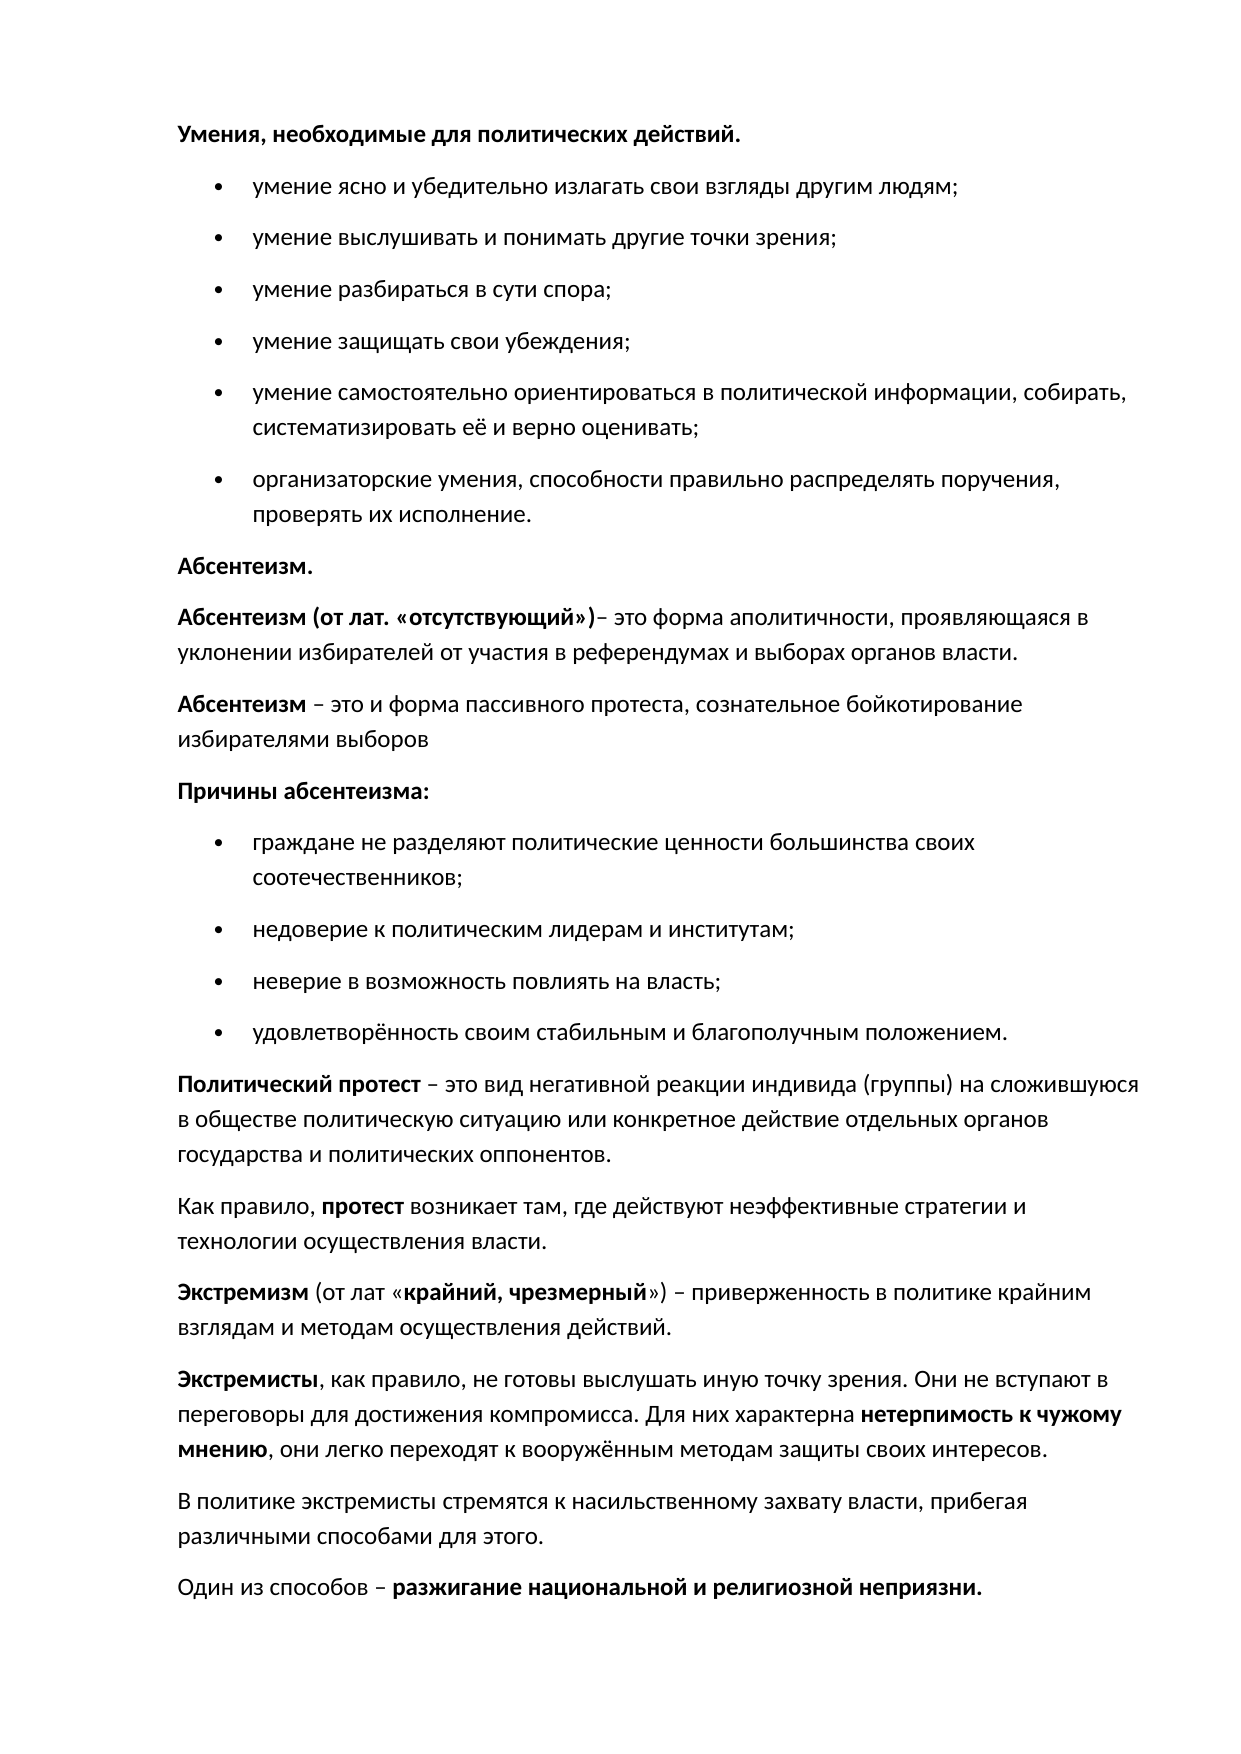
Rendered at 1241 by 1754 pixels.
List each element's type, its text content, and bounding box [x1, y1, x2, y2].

text Абсентеизм. [177, 550, 1152, 580]
list неверие в возможность повлиять на власть; [215, 965, 1152, 995]
list недоверие к политическим лидерам и институтам; [215, 913, 1152, 944]
list организаторские умения, способности правильно распределять поручения, проверять их исполнение. [215, 463, 1152, 529]
list умение самостоятельно ориентироваться в политической информации, собирать, систематизировать её и верно оценивать; [215, 376, 1152, 442]
list умение защищать свои убеждения; [215, 325, 1152, 355]
text Абсентеизм – это и форма пассивного протеста, сознательное бойкотирование избирателями выборов [177, 688, 1152, 754]
text Один из способов – разжигание национальной и религиозной неприязни. [177, 1571, 1152, 1602]
text Экстремисты, как правило, не готовы выслушать иную точку зрения. Они не вступают в переговоры для достижения компромисса. Для них характерна нетерпимость к чужому мнению, они легко переходят к вооружённым методам защиты своих интересов. [177, 1363, 1152, 1464]
list умение разбираться в сути спора; [215, 273, 1152, 304]
list умение выслушивать и понимать другие точки зрения; [215, 221, 1152, 252]
text Экстремизм (от лат «крайний, чрезмерный») – приверженность в политике крайним взглядам и методам осуществления действий. [177, 1276, 1152, 1342]
text Как правило, протест возникает там, где действуют неэффективные стратегии и технологии осуществления власти. [177, 1190, 1152, 1255]
list удовлетворённость своим стабильным и благополучным положением. [215, 1016, 1152, 1047]
list граждане не разделяют политические ценности большинства своих соотечественников; [215, 826, 1152, 892]
text В политике экстремисты стремятся к насильственному захвату власти, прибегая различными способами для этого. [177, 1485, 1152, 1550]
text Умения, необходимые для политических действий. [177, 118, 1152, 149]
text Абсентеизм (от лат. «отсутствующий»)– это форма аполитичности, проявляющаяся в уклонении избирателей от участия в референдумах и выборах органов власти. [177, 601, 1152, 667]
list умение ясно и убедительно излагать свои взгляды другим людям; [215, 170, 1152, 200]
text Политический протест – это вид негативной реакции индивида (группы) на сложившуюся в обществе политическую ситуацию или конкретное действие отдельных органов государства и политических оппонентов. [177, 1068, 1152, 1169]
text Причины абсентеизма: [177, 775, 1152, 805]
